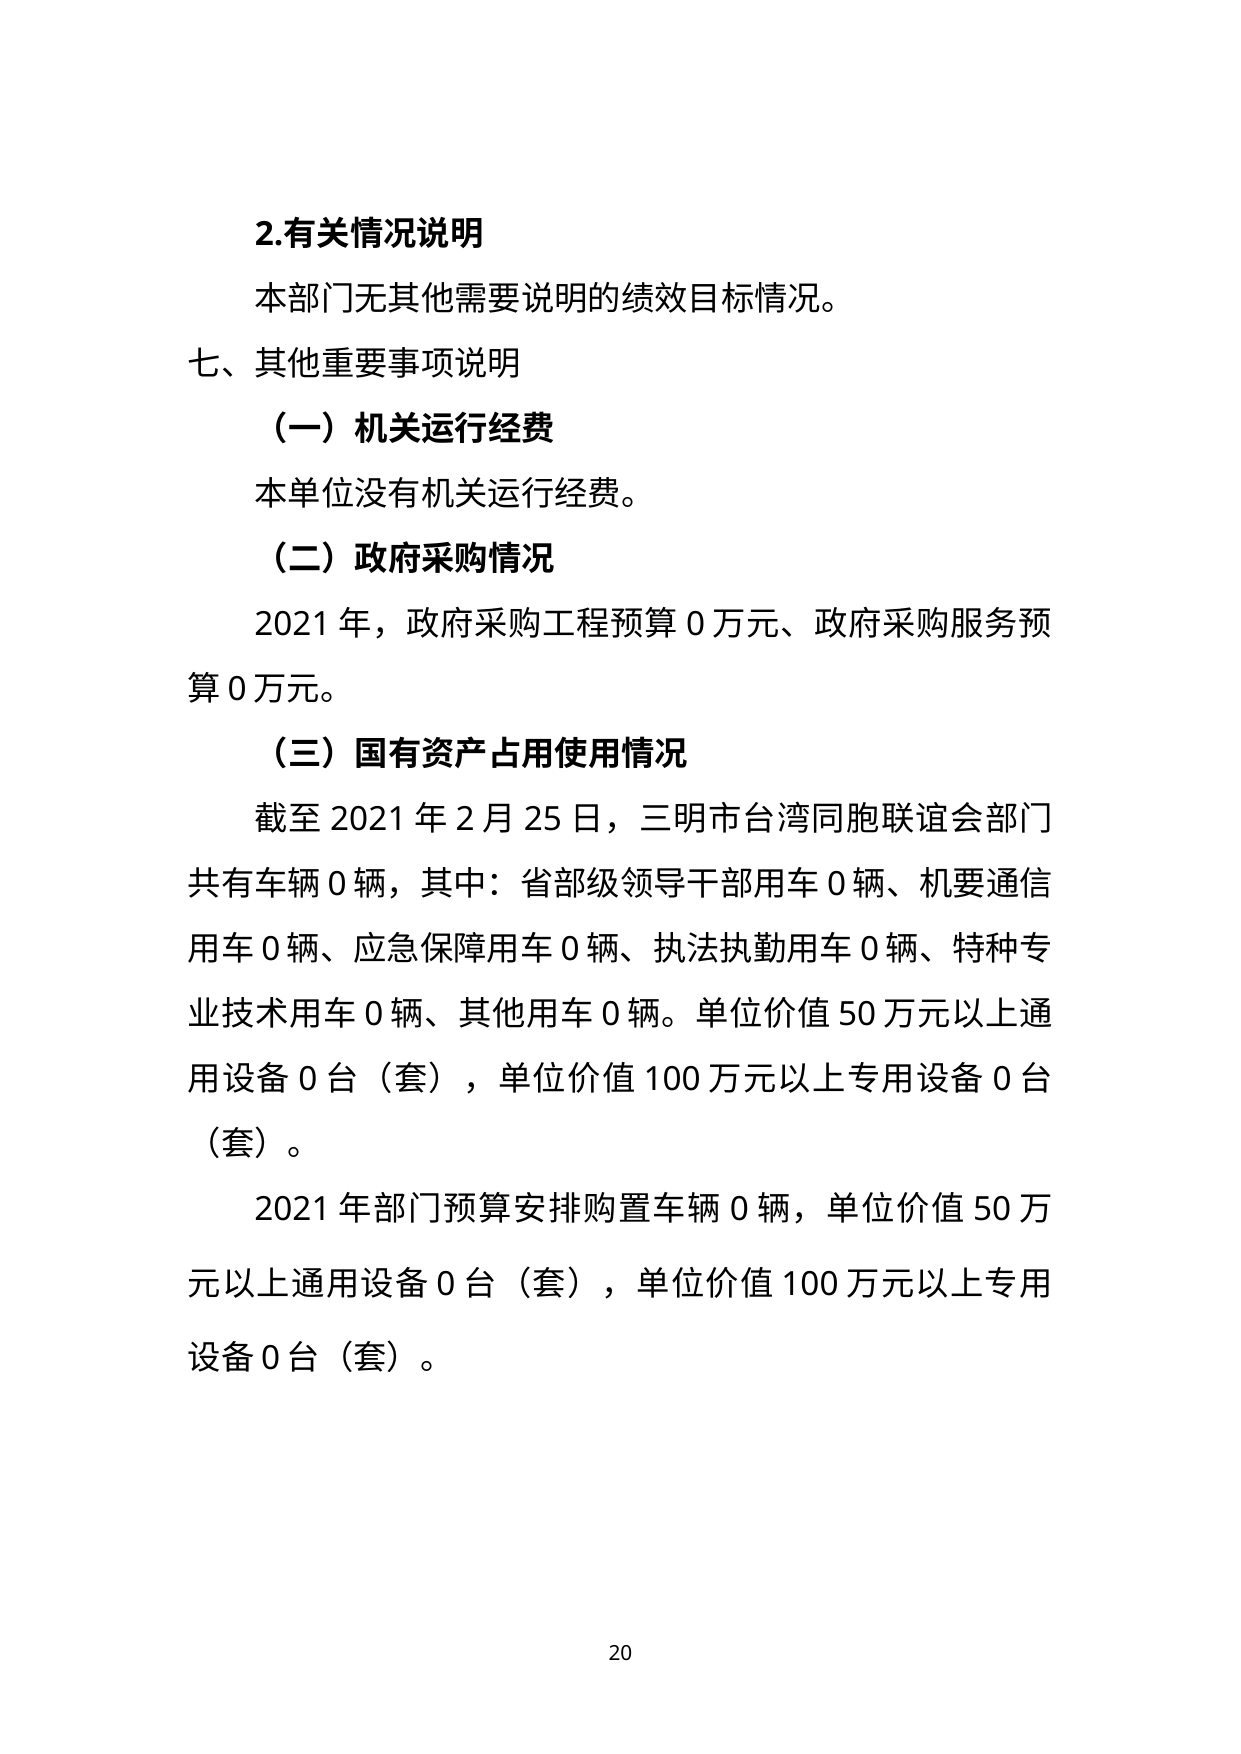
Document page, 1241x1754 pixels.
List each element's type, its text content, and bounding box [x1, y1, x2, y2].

text 2021年，政府采购工程预算0万元、政府采购服务预算0万元。 [187, 588, 1053, 718]
text 2.有关情况说明 [187, 198, 1053, 263]
text （三）国有资产占用使用情况 [187, 718, 1053, 783]
text 本单位没有机关运行经费。 [187, 458, 1053, 523]
text 七、其他重要事项说明 [187, 328, 1053, 393]
text 2021年部门预算安排购置车辆0辆，单位价值50万元以上通用设备0台（套），单位价值100万元以上专用设备0台（套）。 [187, 1173, 1053, 1388]
text 本部门无其他需要说明的绩效目标情况。 [187, 263, 1053, 328]
text （一）机关运行经费 [187, 393, 1053, 458]
text 截至2021年2月25日，三明市台湾同胞联谊会部门共有车辆0辆，其中：省部级领导干部用车0辆、机要通信用车0辆、应急保障用车0辆、执法执勤用车0辆、特种专业技术用车0辆、其他用车0辆。单位价值50万元以上通用设备0台（套），单位价值100万元以上专用设备0台（套）。 [187, 783, 1053, 1173]
text （二）政府采购情况 [187, 523, 1053, 588]
